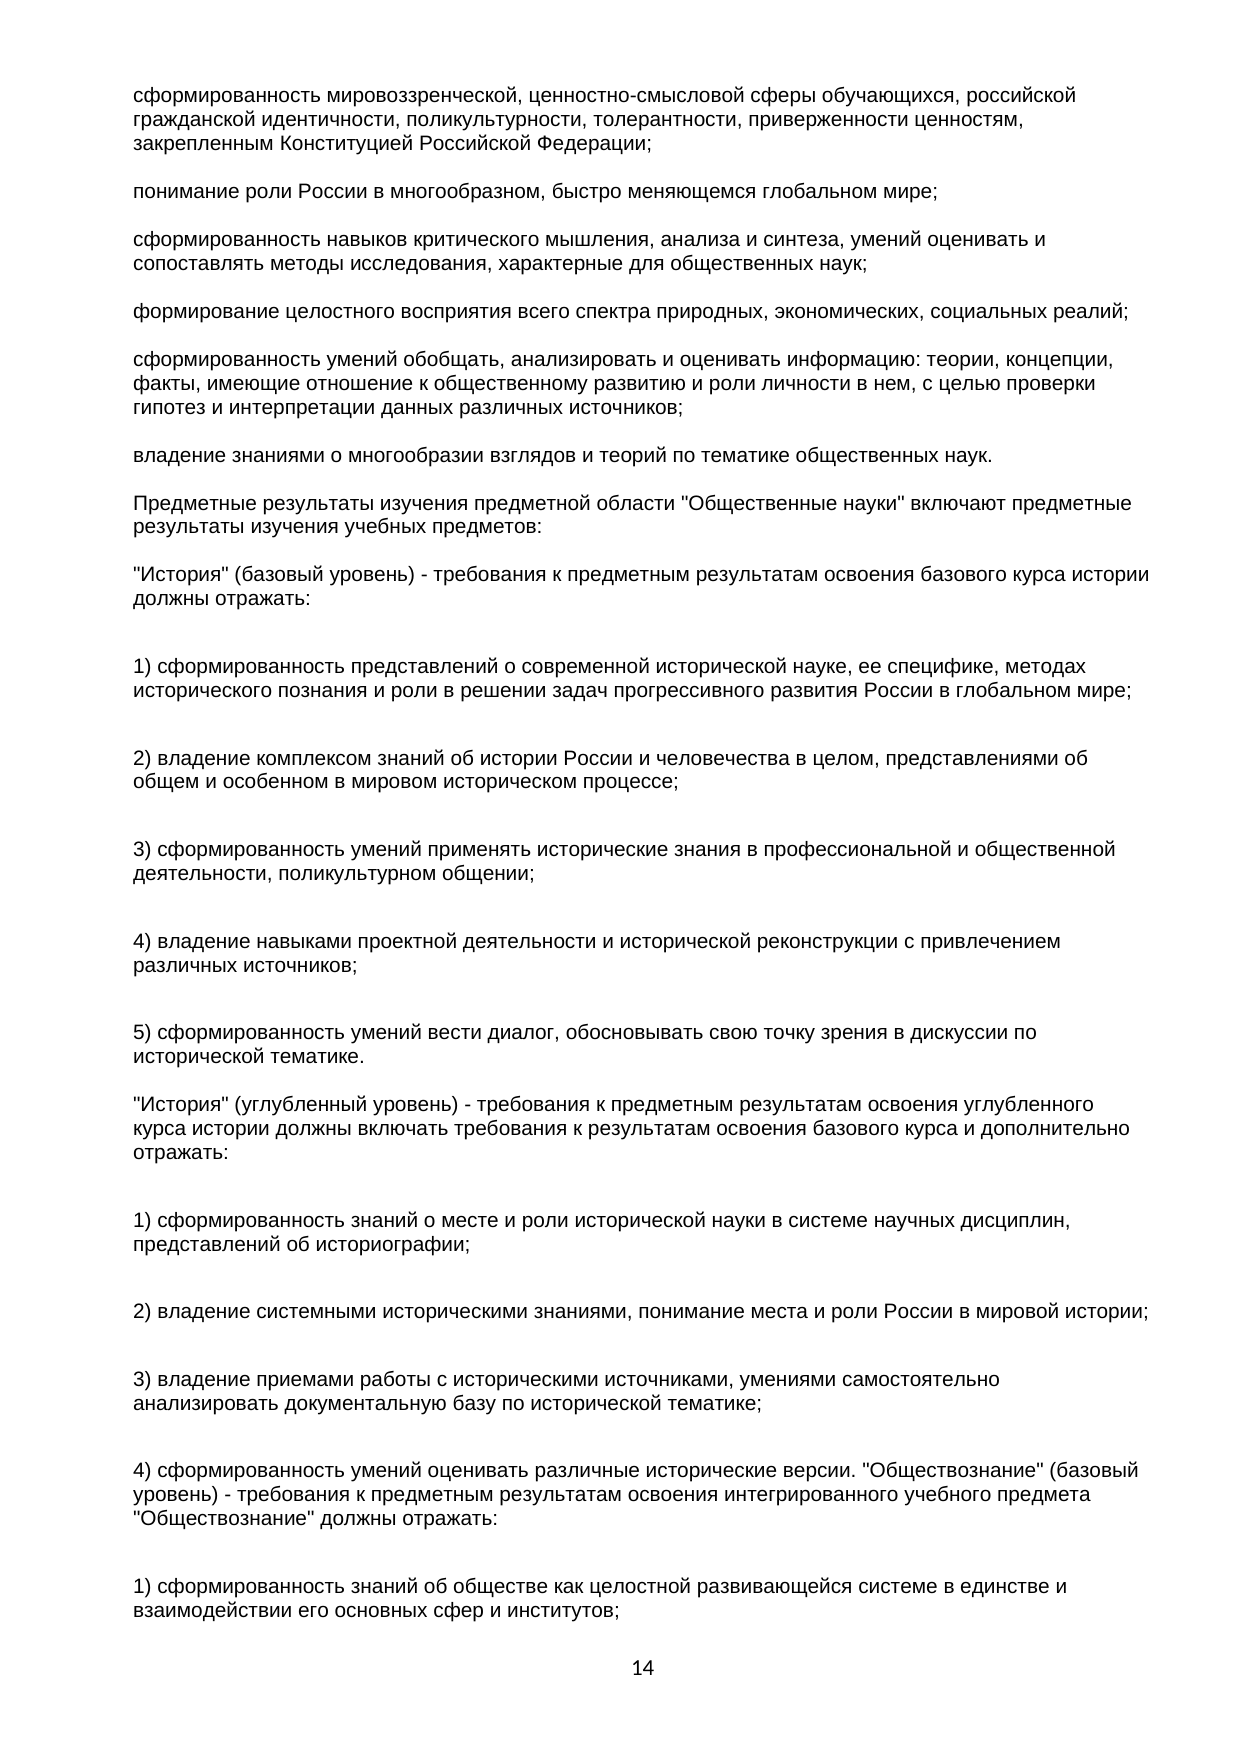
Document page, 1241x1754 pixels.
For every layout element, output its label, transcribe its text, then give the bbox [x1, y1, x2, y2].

text 3) сформированность умений применять исторические знания в профессиональной и общественной деятельности, поликультурном общении; [133, 837, 1152, 913]
text 1) сформированность знаний об обществе как целостной развивающейся системе в единстве и взаимодействии его основных сфер и институтов; [133, 1574, 1152, 1649]
text 1) сформированность представлений о современной исторической науке, ее специфике, методах исторического познания и роли в решении задач прогрессивного развития России в глобальном мире; [133, 654, 1152, 730]
text 5) сформированность умений вести диалог, обосновывать свою точку зрения в дискуссии по исторической тематике. "История" (углубленный уровень) - требования к предметным результатам освоения углубленного курса истории должны включать требования к результатам освоения базового курса и дополнительно отражать: [133, 1020, 1152, 1192]
text 4) сформированность умений оценивать различные исторические версии. "Обществознание" (базовый уровень) - требования к предметным результатам освоения интегрированного учебного предмета "Обществознание" должны отражать: [133, 1458, 1152, 1558]
text 2) владение комплексом знаний об истории России и человечества в целом, представлениями об общем и особенном в мировом историческом процессе; [133, 745, 1152, 821]
text 2) владение системными историческими знаниями, понимание места и роли России в мировой истории; [133, 1299, 1152, 1351]
text 3) владение приемами работы с историческими источниками, умениями самостоятельно анализировать документальную базу по исторической тематике; [133, 1367, 1152, 1442]
text 4) владение навыками проектной деятельности и исторической реконструкции с привлечением различных источников; [133, 928, 1152, 1004]
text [133, 59, 1152, 638]
text 1) сформированность знаний о месте и роли исторической науки в системе научных дисциплин, представлений об историографии; [133, 1207, 1152, 1283]
